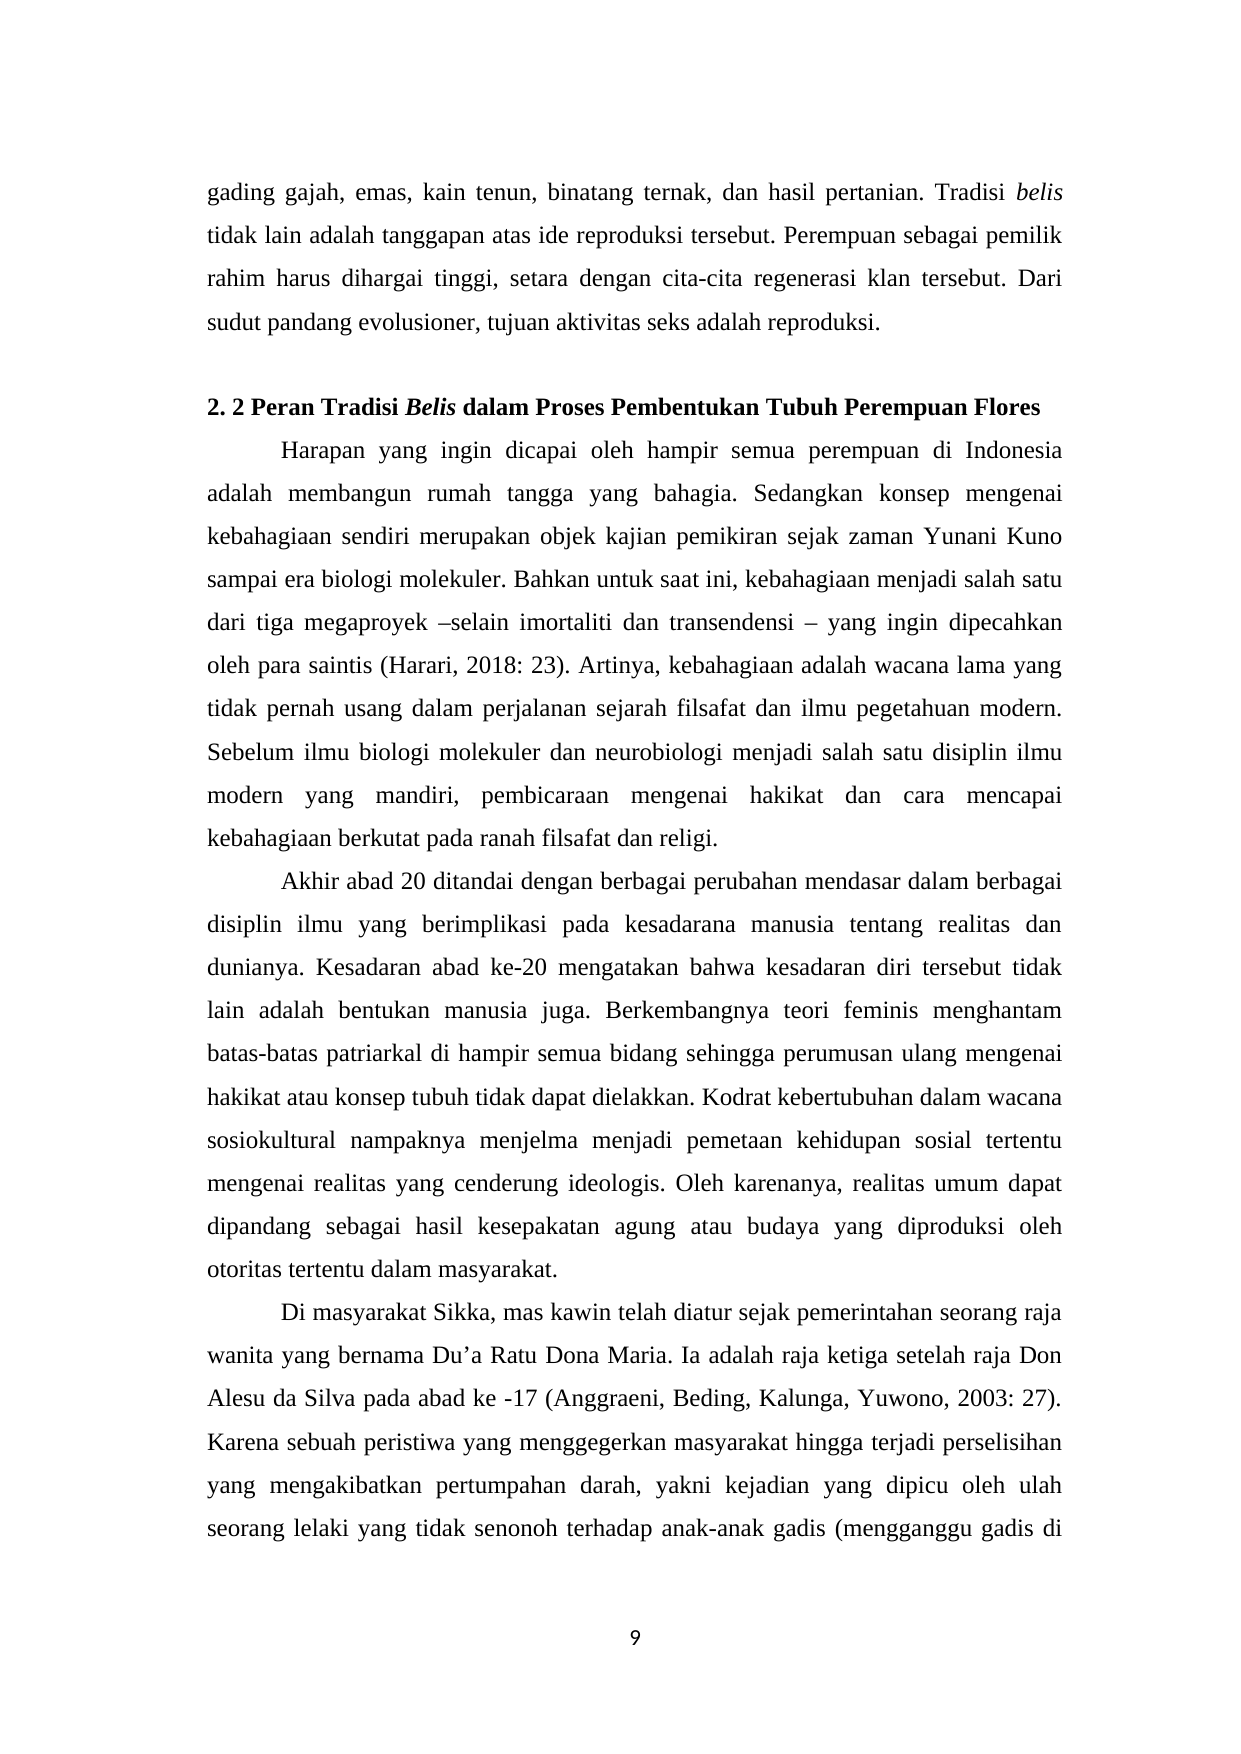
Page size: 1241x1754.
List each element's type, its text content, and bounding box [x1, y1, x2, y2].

list Akhir abad 20 ditandai dengan berbagai perubahan mendasar dalam berbagai disiplin ilmu yang berimplikasi pada kesadarana manusia tentang realitas dan dunianya. Kesadaran abad ke-20 mengatakan bahwa kesadaran diri tersebut tidak lain adalah bentukan manusia juga. Berkembangnya teori feminis menghantam batas-batas patriarkal di hampir semua bidang sehingga perumusan ulang mengenai hakikat atau konsep tubuh tidak dapat dielakkan. Kodrat kebertubuhan dalam wacana sosiokultural nampaknya menjelma menjadi pemetaan kehidupan sosial tertentu mengenai realitas yang cenderung ideologis. Oleh karenanya, realitas umum dapat dipandang sebagai hasil kesepakatan agung atau budaya yang diproduksi oleh otoritas tertentu dalam masyarakat. [207, 866, 1063, 1283]
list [207, 1297, 1063, 1542]
list Harapan yang ingin dicapai oleh hampir semua perempuan di Indonesia adalah membangun rumah tangga yang bahagia. Sedangkan konsep mengenai kebahagiaan sendiri merupakan objek kajian pemikiran sejak zaman Yunani Kuno sampai era biologi molekuler. Bahkan untuk saat ini, kebahagiaan menjadi salah satu dari tiga megaproyek –selain imortaliti dan transendensi – yang ingin dipecahkan oleh para saintis (Harari, 2018: 23). Artinya, kebahagiaan adalah wacana lama yang tidak pernah usang dalam perjalanan sejarah filsafat dan ilmu pegetahuan modern. Sebelum ilmu biologi molekuler dan neurobiologi menjadi salah satu disiplin ilmu modern yang mandiri, pembicaraan mengenai hakikat dan cara mencapai kebahagiaan berkutat pada ranah filsafat dan religi. [207, 435, 1063, 852]
text 2. 2 Peran Tradisi Belis dalam Proses Pembentukan Tubuh Perempuan Flores [207, 392, 1063, 420]
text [207, 177, 1063, 335]
